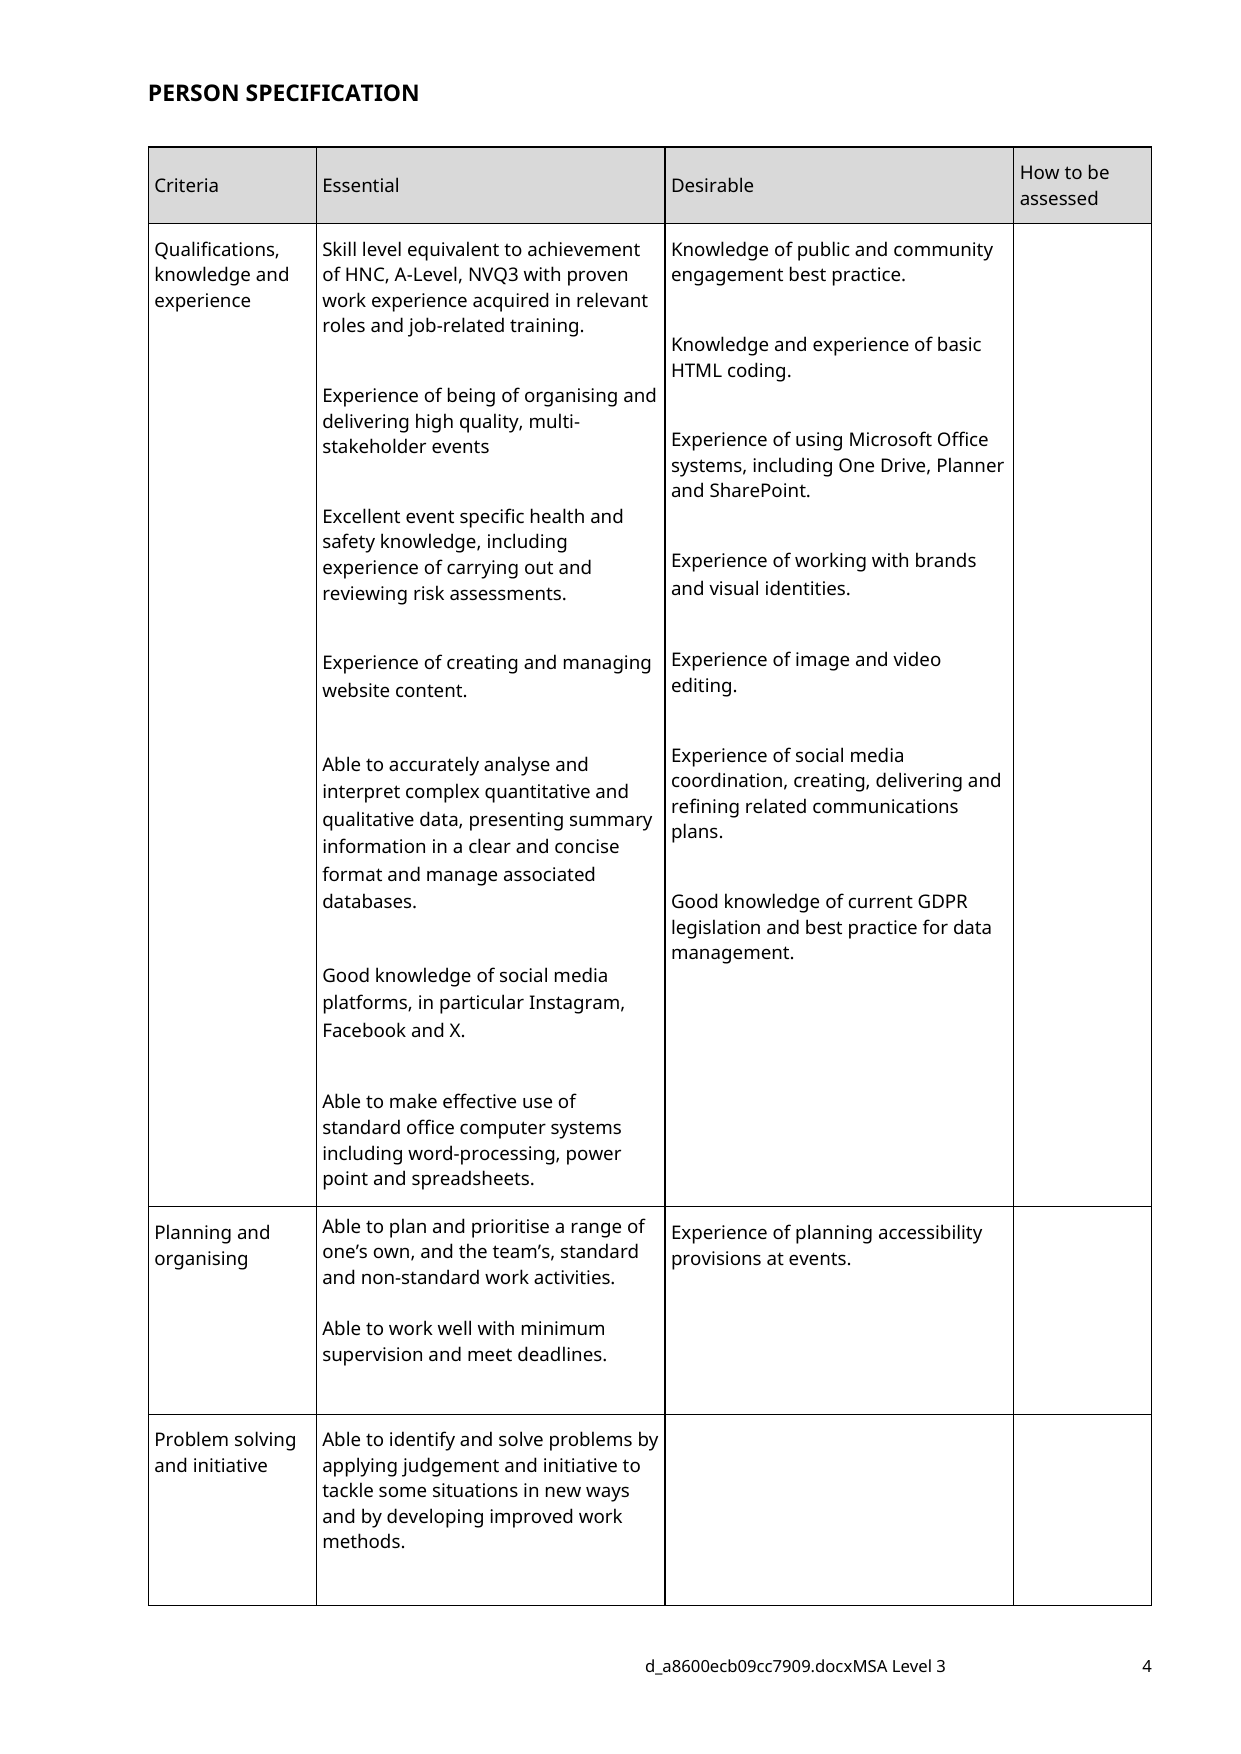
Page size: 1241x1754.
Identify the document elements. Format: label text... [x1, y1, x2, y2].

table_cell Knowledge of public and community engagement best practice. Knowledge and experience of basic HTML coding. Experience of using Microsoft Office systems, including One Drive, Planner and SharePoint. Experience of working with brands and visual identities. Experience of image and video editing. Experience of social media coordination, creating, delivering and refining related communications plans. Good knowledge of current GDPR legislation and best practice for data management. [666, 224, 1013, 1206]
table_cell Problem solving and initiative [149, 1415, 316, 1604]
table_cell [1014, 224, 1151, 1206]
table_cell Planning and organising [149, 1207, 316, 1413]
table_cell Experience of planning accessibility provisions at events. [666, 1207, 1013, 1413]
table_cell [1014, 1207, 1151, 1413]
table_cell [1014, 1415, 1151, 1604]
table_cell Able to plan and prioritise a range of one’s own, and the team’s, standard and non-standard work activities. Able to work well with minimum supervision and meet deadlines. [317, 1207, 664, 1413]
table_cell Qualifications, knowledge and experience [149, 224, 316, 1206]
table_cell Able to identify and solve problems by applying judgement and initiative to tackle some situations in new ways and by developing improved work methods. [317, 1415, 664, 1604]
table_cell Skill level equivalent to achievement of HNC, A-Level, NVQ3 with proven work experience acquired in relevant roles and job-related training. Experience of being of organising and delivering high quality, multi-stakeholder events Excellent event specific health and safety knowledge, including experience of carrying out and reviewing risk assessments. Experience of creating and managing website content. Able to accurately analyse and interpret complex quantitative and qualitative data, presenting summary information in a clear and concise format and manage associated databases. Good knowledge of social media platforms, in particular Instagram, Facebook and X. Able to make effective use of standard office computer systems including word-processing, power point and spreadsheets. [317, 224, 664, 1206]
table_header Essential [317, 148, 664, 223]
text PERSON SPECIFICATION [148, 77, 1152, 108]
table_header Desirable [666, 148, 1013, 223]
table_cell [666, 1415, 1013, 1604]
table_header Criteria [149, 148, 316, 223]
table_header How to be assessed [1014, 148, 1151, 223]
